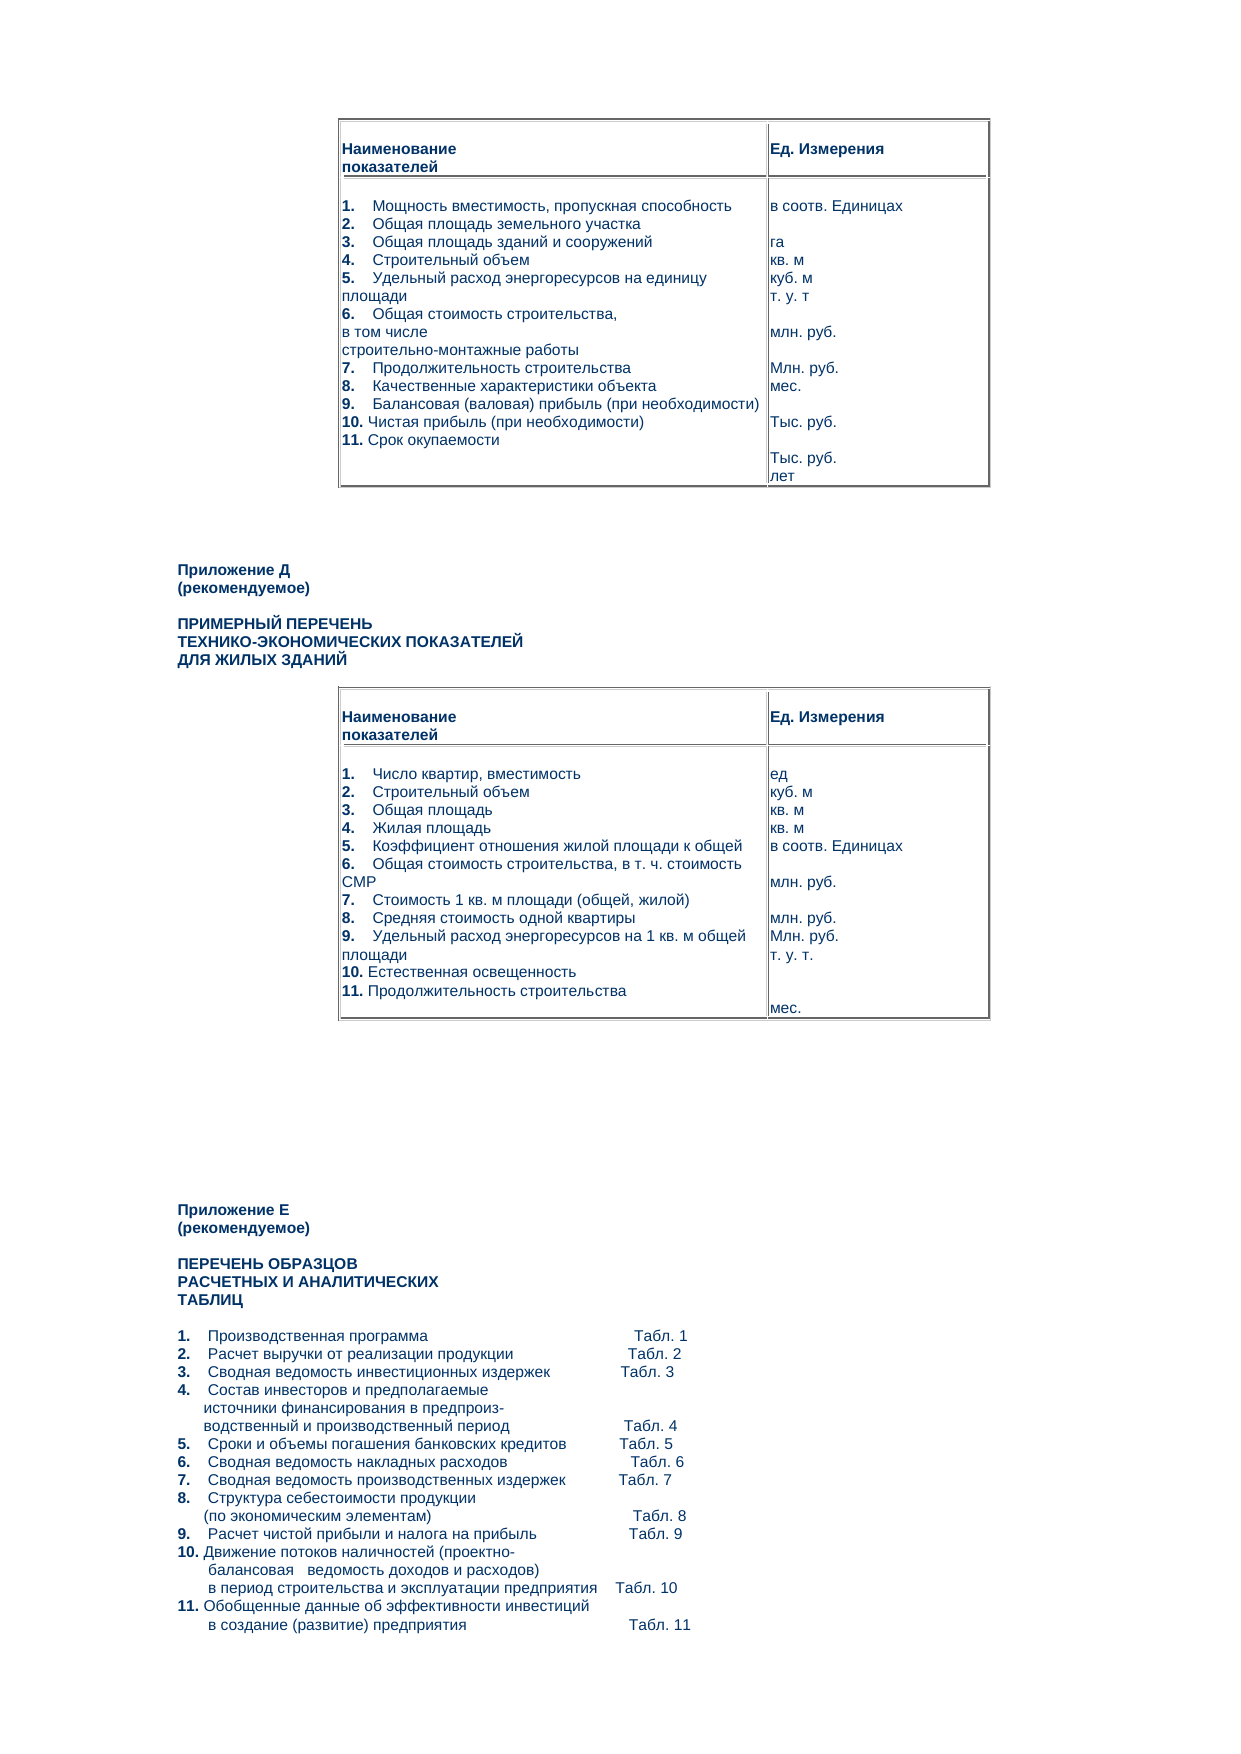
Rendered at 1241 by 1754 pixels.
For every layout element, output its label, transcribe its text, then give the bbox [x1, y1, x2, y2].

table_cell ед куб. м кв. м кв. м в соотв. Единицах млн. руб. млн. руб. Млн. руб. т. у. т. мес. [768, 744, 989, 1017]
table_cell 1. Число квартир, вместимость 2. Строительный объем 3. Общая площадь 4. Жилая площадь 5. Коэффициент отношения жилой площади к общей 6. Общая стоимость строительства, в т. ч. стоимость СМР 7. Стоимость 1 кв. м площади (общей, жилой) 8. Средняя стоимость одной квартиры 9. Удельный расход энергоресурсов на 1 кв. м общей площади 10. Естественная освещенность 11. Продолжительность строительства [339, 744, 767, 1017]
table_cell в соотв. Единицах га кв. м куб. м т. у. т млн. руб. Млн. руб. мес. Тыс. руб. Тыс. руб. лет [768, 175, 989, 485]
table_header Наименование показателей [341, 122, 767, 175]
table_header Ед. Измерения [768, 690, 988, 744]
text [177, 1021, 1152, 1633]
table_cell 1. Мощность вместимость, пропускная способность 2. Общая площадь земельного участка 3. Общая площадь зданий и сооружений 4. Строительный объем 5. Удельный расход энергоресурсов на единицу площади 6. Общая стоимость строительства, в том числе строительно-монтажные работы 7. Продолжительность строительства 8. Качественные характеристики объекта 9. Балансовая (валовая) прибыль (при необходимости) 10. Чистая прибыль (при необходимости) 11. Срок окупаемости [341, 175, 767, 485]
table_header Ед. Измерения [768, 122, 988, 175]
text Приложение Д (рекомендуемое) ПРИМЕРНЫЙ ПЕРЕЧЕНЬ ТЕХНИКО-ЭКОНОМИЧЕСКИХ ПОКАЗАТЕЛЕЙ ДЛЯ ЖИЛЫХ ЗДАНИЙ [177, 488, 1152, 686]
table_header Наименование показателей [341, 690, 767, 744]
